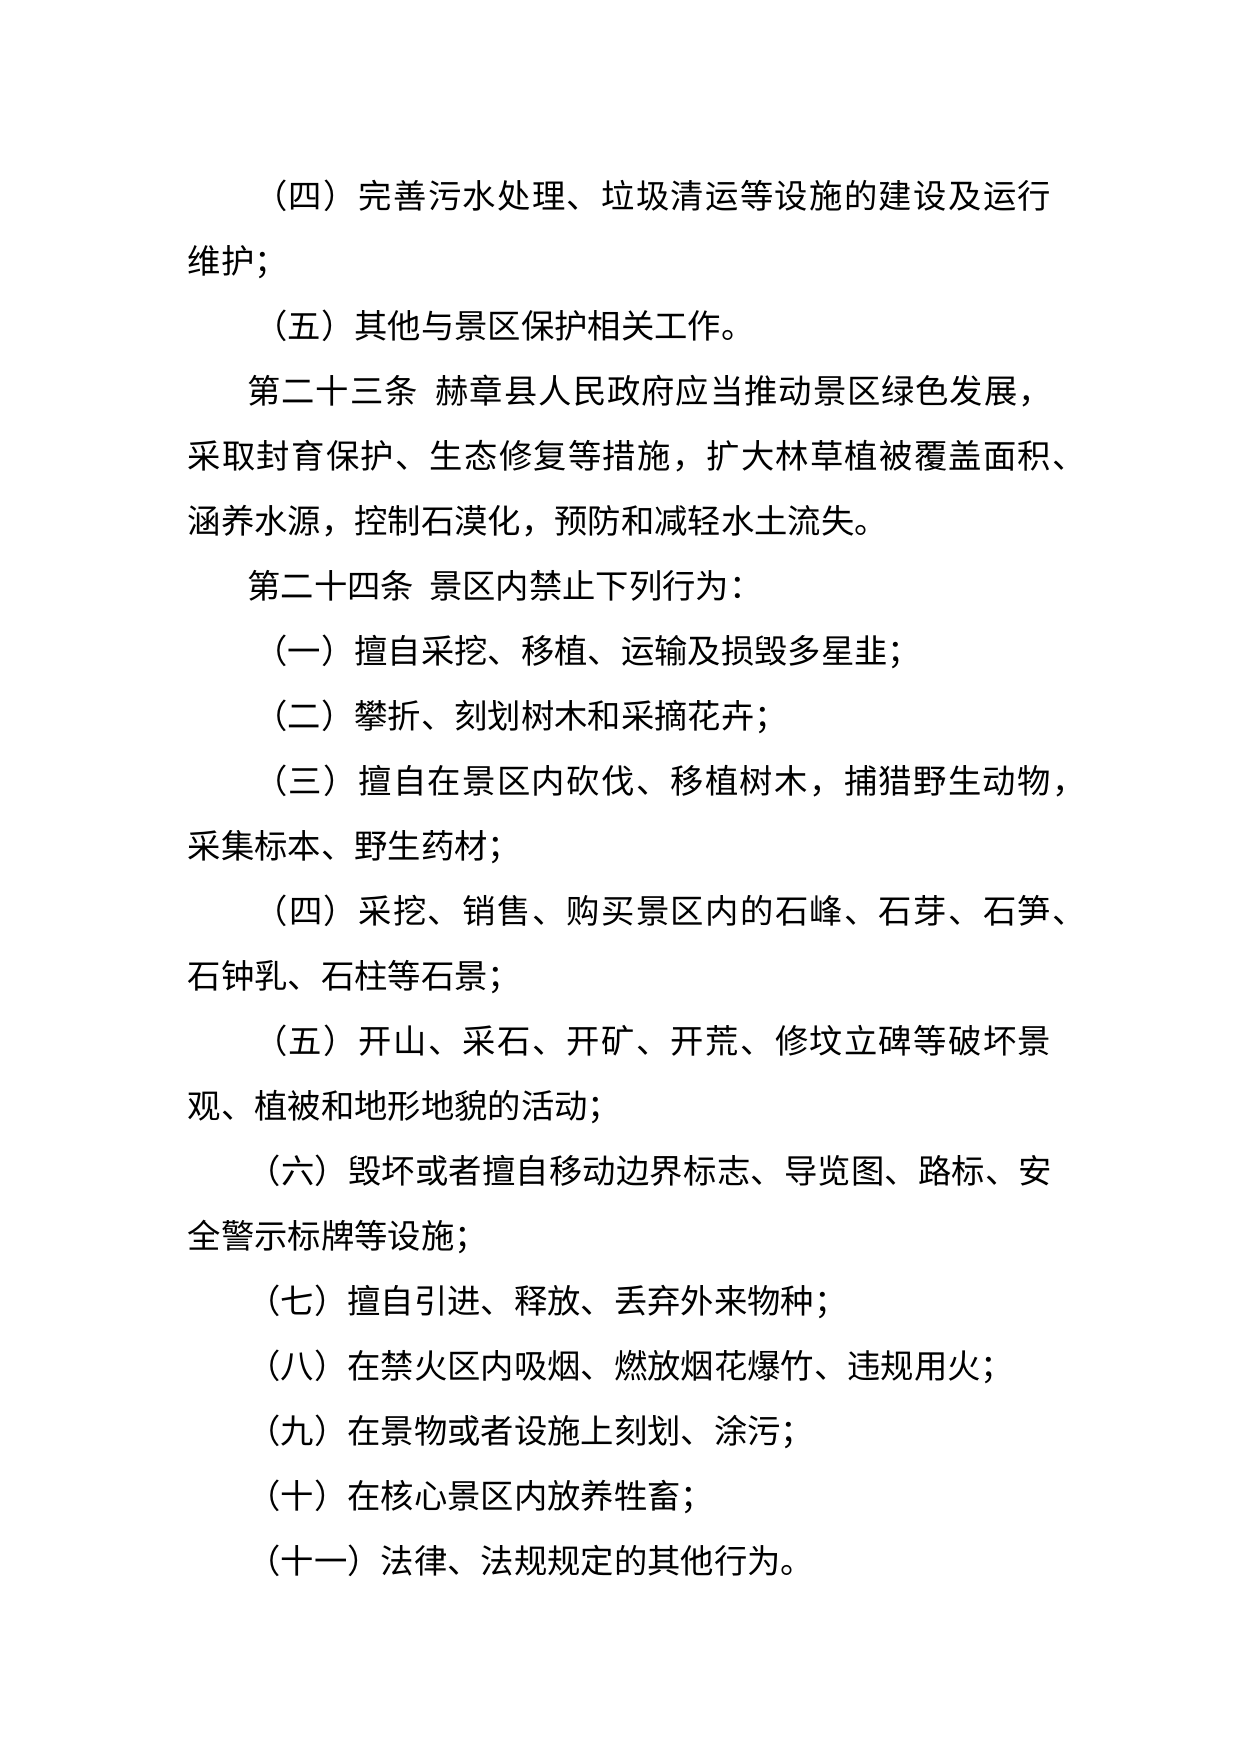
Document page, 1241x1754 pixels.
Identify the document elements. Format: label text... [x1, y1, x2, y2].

text （二）攀折、刻划树木和采摘花卉； [187, 682, 1053, 747]
text （六）毁坏或者擅自移动边界标志、导览图、路标、安全警示标牌等设施； [187, 1137, 1053, 1267]
text （五）开山、采石、开矿、开荒、修坟立碑等破坏景观、植被和地形地貌的活动； [187, 1007, 1053, 1137]
text （五）其他与景区保护相关工作。 [187, 292, 1053, 357]
text （一）擅自采挖、移植、运输及损毁多星韭； [187, 617, 1053, 682]
text （四）采挖、销售、购买景区内的石峰、石芽、石笋、石钟乳、石柱等石景； [187, 877, 1053, 1007]
text （十一）法律、法规规定的其他行为。 [187, 1527, 1053, 1592]
text （七）擅自引进、释放、丢弃外来物种； [187, 1267, 1053, 1332]
text （九）在景物或者设施上刻划、涂污； [187, 1397, 1053, 1462]
text （八）在禁火区内吸烟、燃放烟花爆竹、违规用火； [187, 1332, 1053, 1397]
text 第二十四条 景区内禁止下列行为： [187, 552, 1053, 617]
text （四）完善污水处理、垃圾清运等设施的建设及运行维护； [187, 162, 1053, 292]
text 第二十三条 赫章县人民政府应当推动景区绿色发展，采取封育保护、生态修复等措施，扩大林草植被覆盖面积、涵养水源，控制石漠化，预防和减轻水土流失。 [187, 357, 1053, 552]
text （三）擅自在景区内砍伐、移植树木，捕猎野生动物，采集标本、野生药材； [187, 747, 1053, 877]
text （十）在核心景区内放养牲畜； [187, 1462, 1053, 1527]
